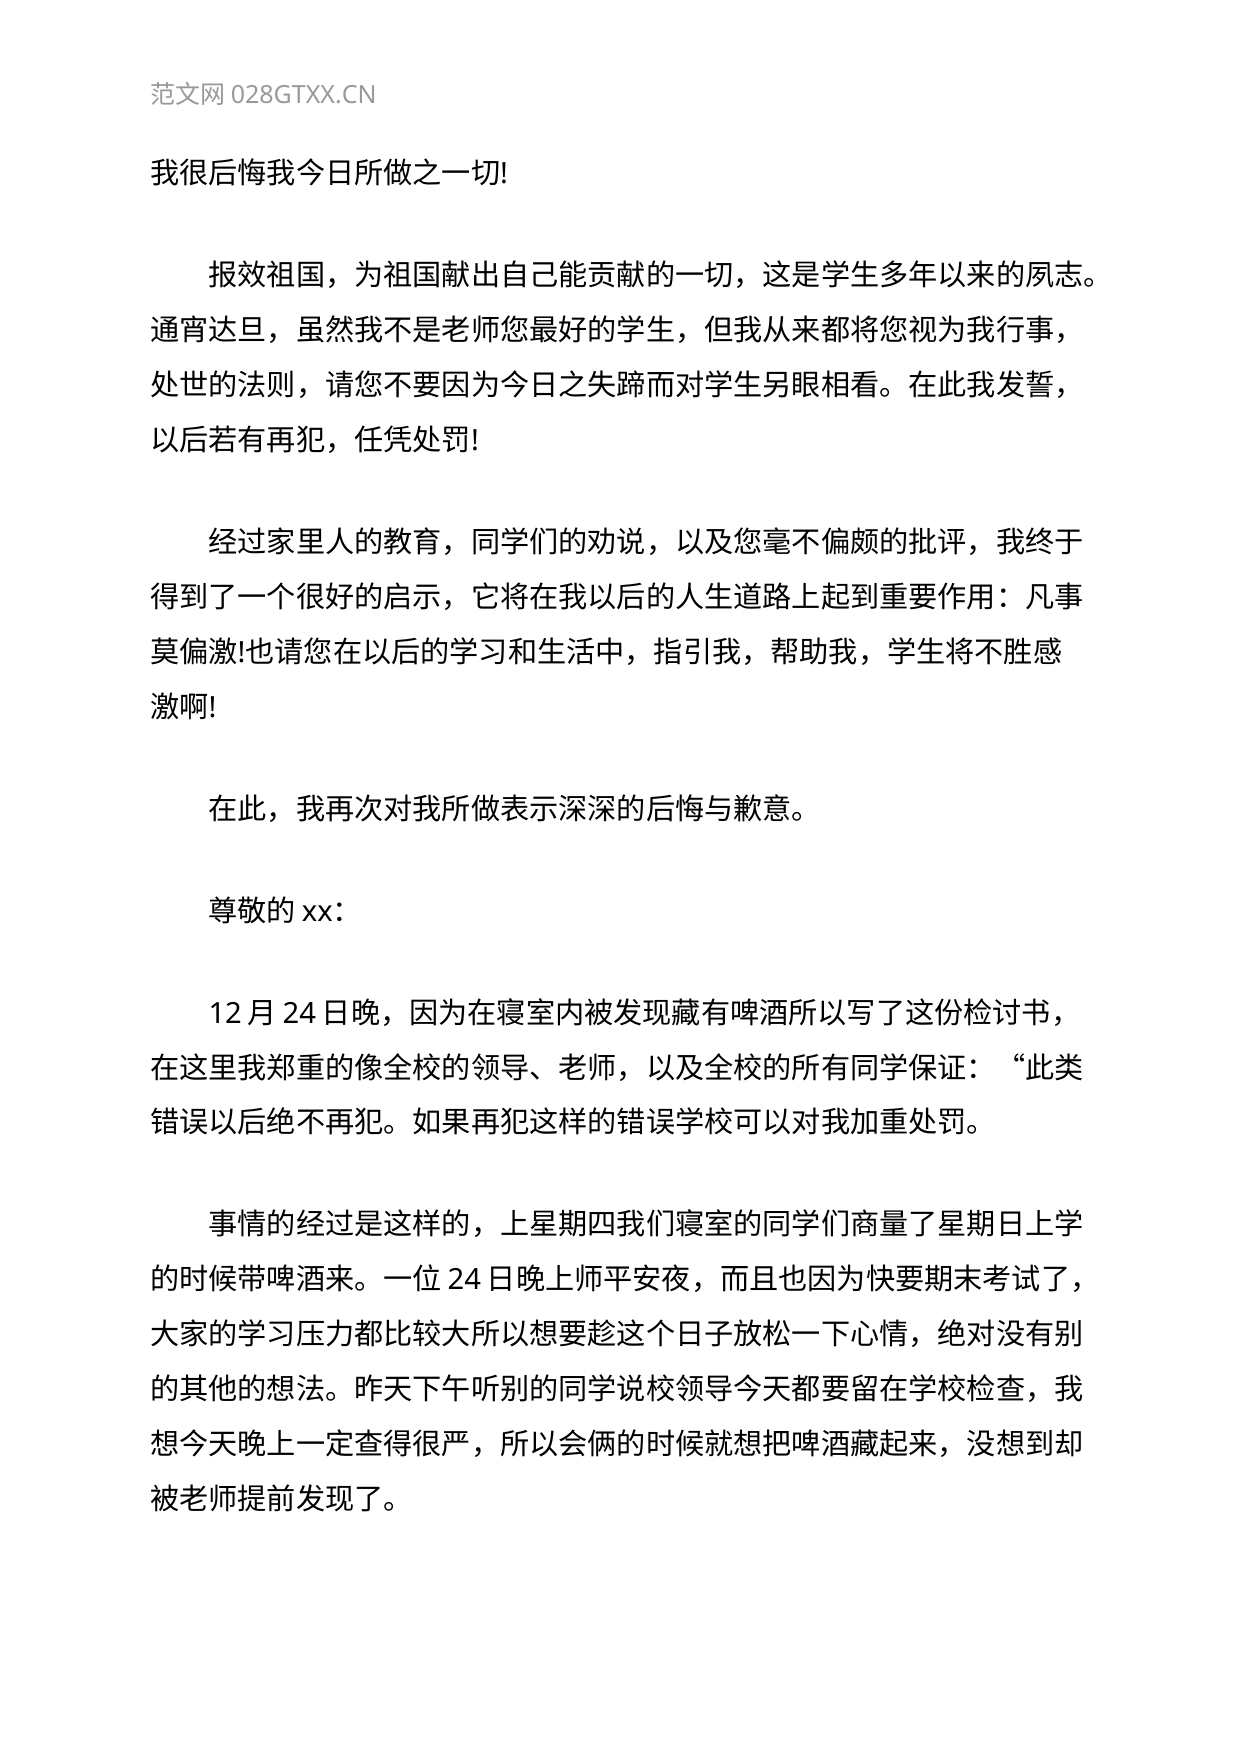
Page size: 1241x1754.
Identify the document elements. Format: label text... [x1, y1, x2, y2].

text 报效祖国，为祖国献出自己能贡献的一切，这是学生多年以来的夙志。通宵达旦，虽然我不是老师您最好的学生，但我从来都将您视为我行事，处世的法则，请您不要因为今日之失蹄而对学生另眼相看。在此我发誓，以后若有再犯，任凭处罚! [150, 252, 1090, 459]
text 经过家里人的教育，同学们的劝说，以及您毫不偏颇的批评，我终于得到了一个很好的启示，它将在我以后的人生道路上起到重要作用：凡事莫偏激!也请您在以后的学习和生活中，指引我，帮助我，学生将不胜感激啊! [150, 519, 1090, 726]
text 事情的经过是这样的，上星期四我们寝室的同学们商量了星期日上学的时候带啤酒来。一位24日晚上师平安夜，而且也因为快要期末考试了，大家的学习压力都比较大所以想要趁这个日子放松一下心情，绝对没有别的其他的想法。昨天下午听别的同学说校领导今天都要留在学校检查，我想今天晚上一定查得很严，所以会俩的时候就想把啤酒藏起来，没想到却被老师提前发现了。 [150, 1201, 1090, 1518]
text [150, 150, 1090, 192]
text 12月24日晚，因为在寝室内被发现藏有啤酒所以写了这份检讨书，在这里我郑重的像全校的领导、老师，以及全校的所有同学保证：“此类错误以后绝不再犯。如果再犯这样的错误学校可以对我加重处罚。 [150, 989, 1090, 1141]
text 在此，我再次对我所做表示深深的后悔与歉意。 [150, 785, 1090, 828]
text 尊敬的xx： [150, 887, 1090, 929]
